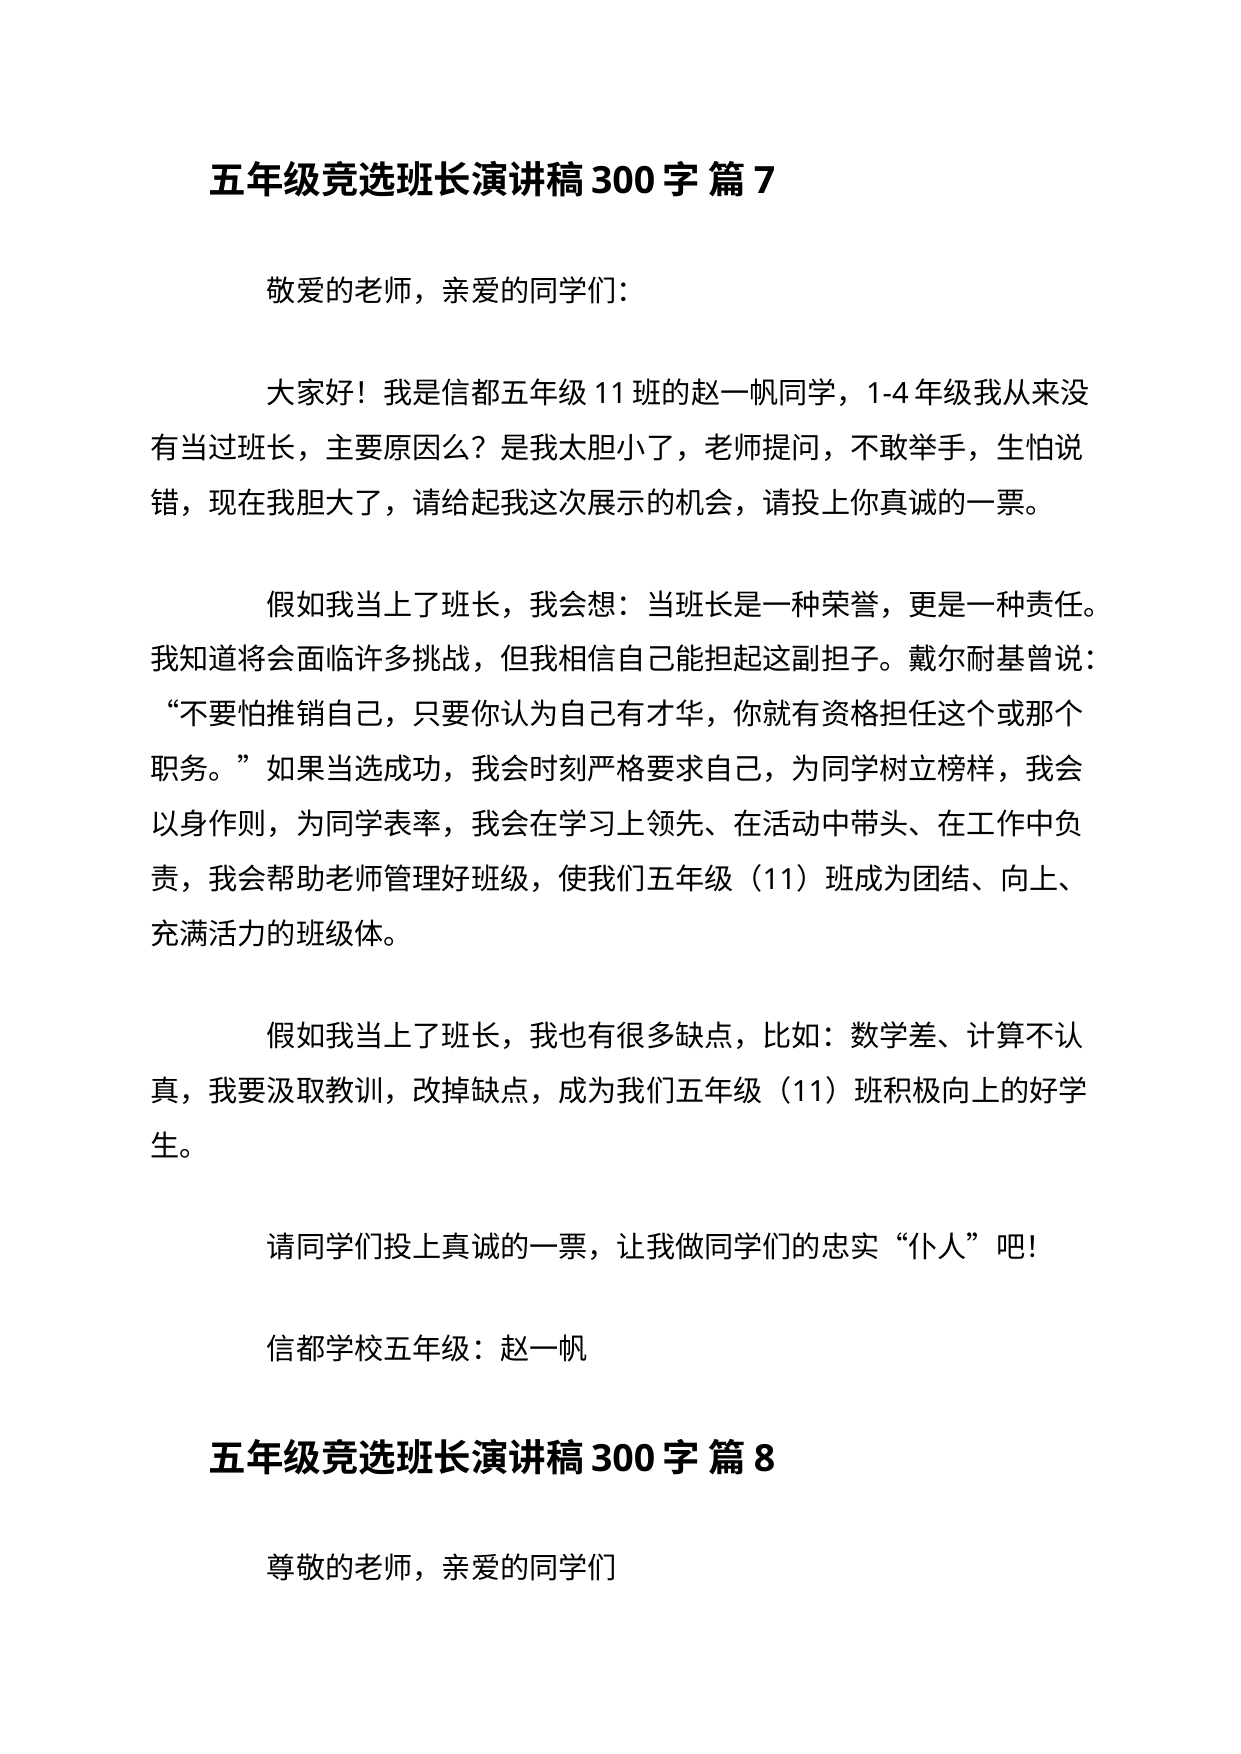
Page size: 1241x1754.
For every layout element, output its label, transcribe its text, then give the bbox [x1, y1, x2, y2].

text 假如我当上了班长，我会想：当班长是一种荣誉，更是一种责任。我知道将会面临许多挑战，但我相信自己能担起这副担子。戴尔耐基曾说：“不要怕推销自己，只要你认为自己有才华，你就有资格担任这个或那个职务。”如果当选成功，我会时刻严格要求自己，为同学树立榜样，我会以身作则，为同学表率，我会在学习上领先、在活动中带头、在工作中负责，我会帮助老师管理好班级，使我们五年级（11）班成为团结、向上、充满活力的班级体。 [150, 581, 1090, 953]
text 假如我当上了班长，我也有很多缺点，比如：数学差、计算不认真，我要汲取教训，改掉缺点，成为我们五年级（11）班积极向上的好学生。 [150, 1012, 1090, 1164]
text 五年级竞选班长演讲稿300字 篇8 [150, 1427, 1090, 1482]
text 五年级竞选班长演讲稿300字 篇7 [150, 150, 1090, 204]
text 信都学校五年级：赵一帆 [150, 1326, 1090, 1368]
text 大家好！我是信都五年级11班的赵一帆同学，1-4年级我从来没有当过班长，主要原因么？是我太胆小了，老师提问，不敢举手，生怕说错，现在我胆大了，请给起我这次展示的机会，请投上你真诚的一票。 [150, 369, 1090, 522]
text 敬爱的老师，亲爱的同学们： [150, 268, 1090, 310]
text 请同学们投上真诚的一票，让我做同学们的忠实“仆人”吧！ [150, 1224, 1090, 1266]
text 尊敬的老师，亲爱的同学们 [150, 1545, 1090, 1587]
